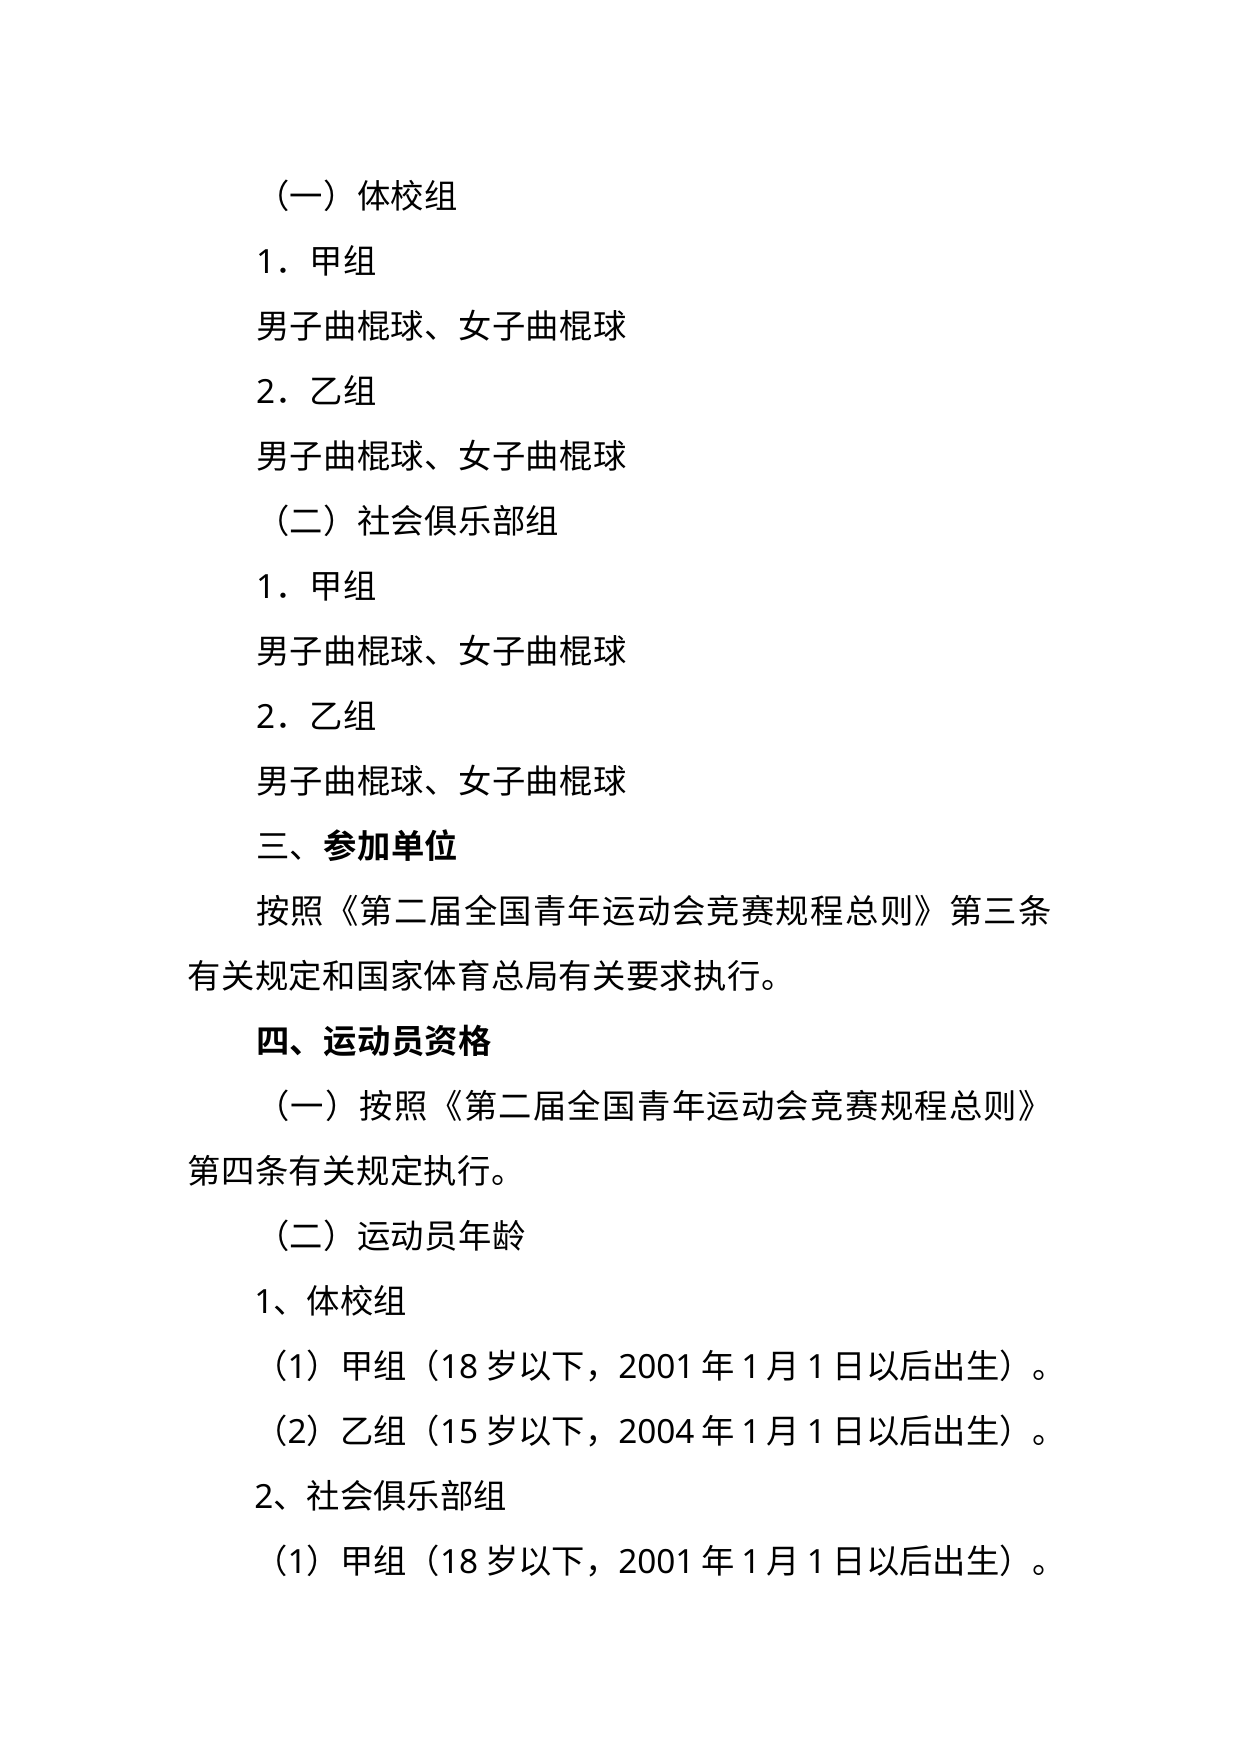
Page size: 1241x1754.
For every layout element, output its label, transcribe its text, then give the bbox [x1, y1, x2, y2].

text 1、体校组 [187, 1267, 1053, 1332]
text 1．甲组 [187, 227, 1053, 292]
text 2、社会俱乐部组 [187, 1462, 1053, 1527]
text 1．甲组 [187, 552, 1053, 617]
text （二）社会俱乐部组 [187, 487, 1053, 552]
text （一）按照《第二届全国青年运动会竞赛规程总则》第四条有关规定执行。 [187, 1072, 1053, 1202]
text 2．乙组 [187, 357, 1053, 422]
text 2．乙组 [187, 682, 1053, 747]
text 男子曲棍球、女子曲棍球 [187, 292, 1053, 357]
text （1）甲组（18岁以下，2001年1月1日以后出生）。 [187, 1332, 1053, 1397]
text 四、运动员资格 [187, 1007, 1053, 1072]
text 三、参加单位 [187, 812, 1053, 877]
text 男子曲棍球、女子曲棍球 [187, 747, 1053, 812]
text 男子曲棍球、女子曲棍球 [187, 422, 1053, 487]
text （2）乙组（15岁以下，2004年1月1日以后出生）。 [187, 1397, 1053, 1462]
text （一）体校组 [187, 162, 1053, 227]
text 按照《第二届全国青年运动会竞赛规程总则》第三条有关规定和国家体育总局有关要求执行。 [187, 877, 1053, 1007]
text （1）甲组（18岁以下，2001年1月1日以后出生）。 [187, 1527, 1053, 1592]
text （二）运动员年龄 [187, 1202, 1053, 1267]
text 男子曲棍球、女子曲棍球 [187, 617, 1053, 682]
